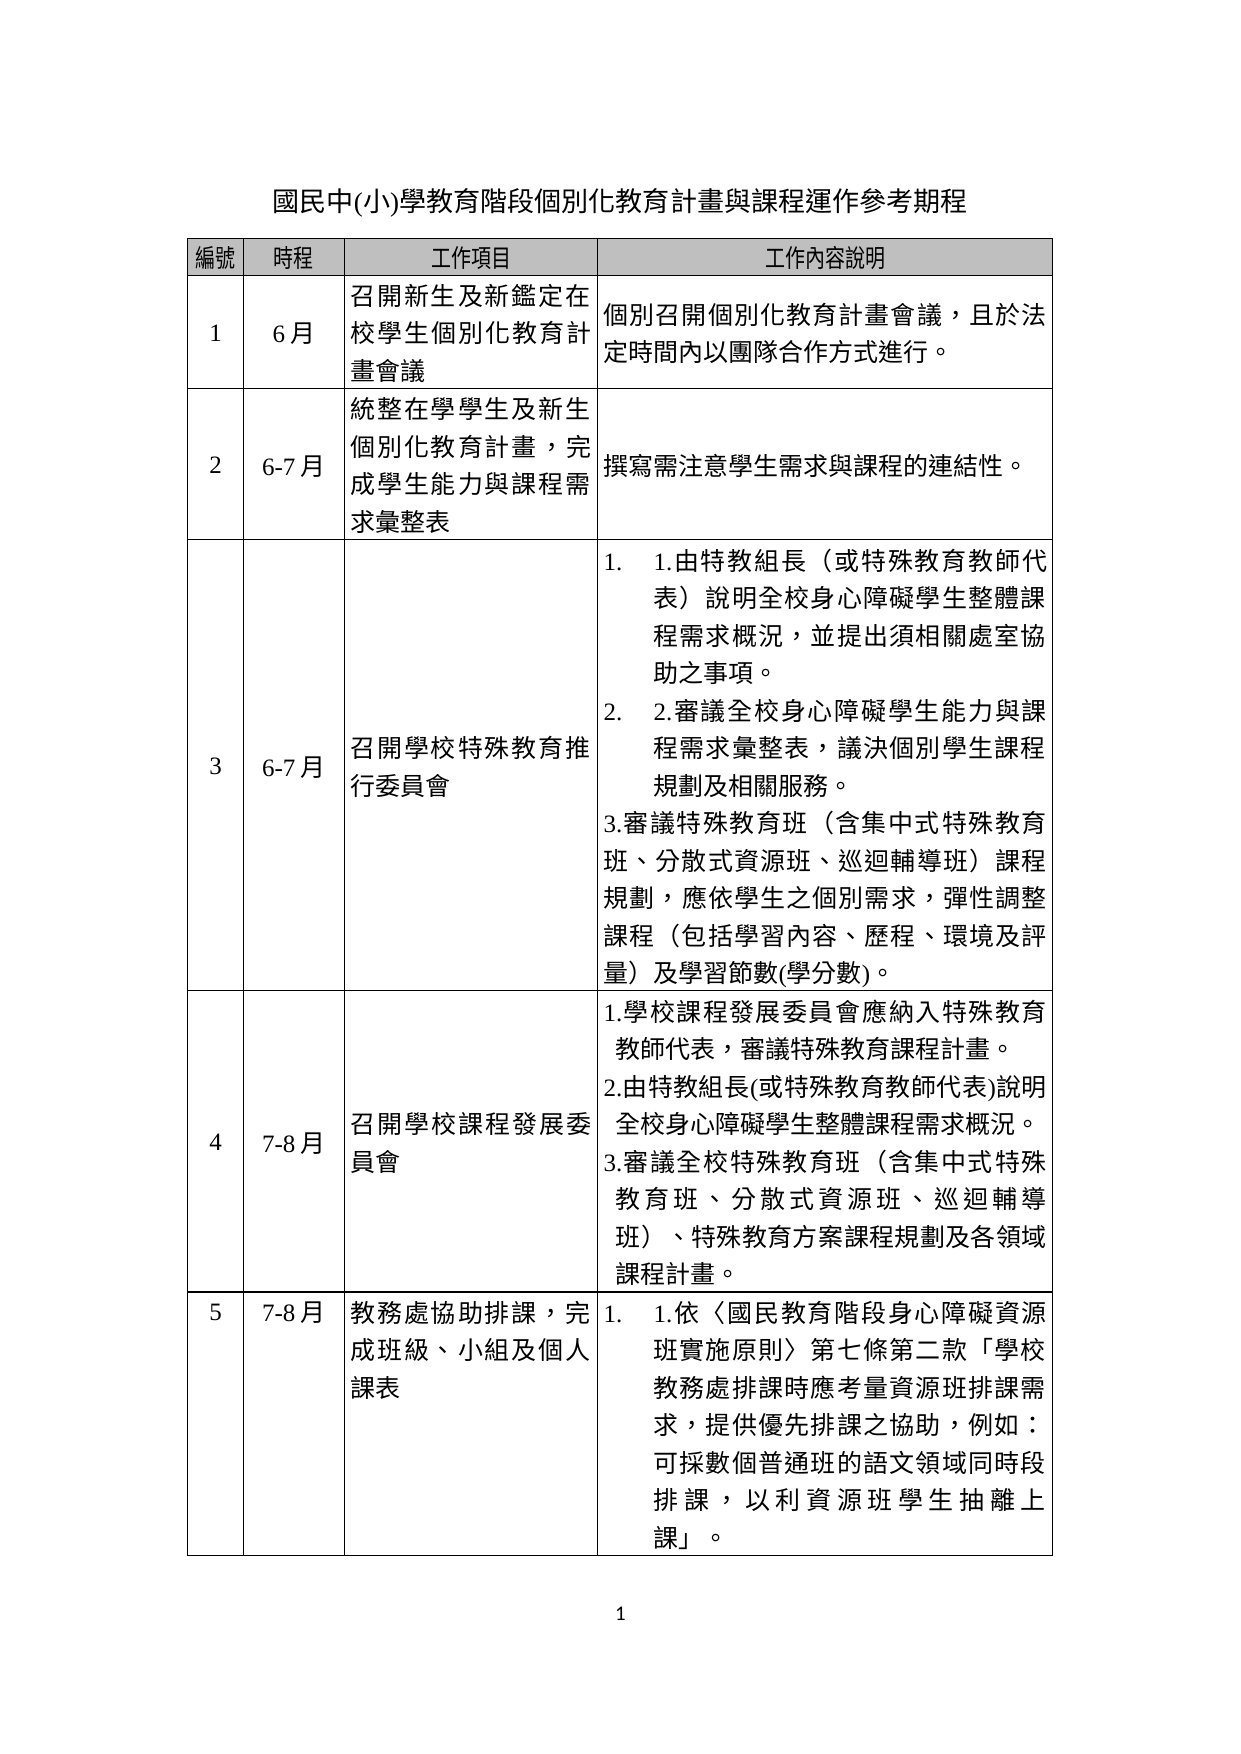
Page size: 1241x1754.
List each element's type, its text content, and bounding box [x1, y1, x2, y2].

table_cell 6-7月 [244, 389, 344, 539]
table_cell 4 [188, 991, 243, 1291]
table_cell 3 [188, 540, 243, 990]
table_cell 5 [188, 1293, 243, 1555]
table_header 工作內容說明 [598, 239, 1052, 275]
table_cell 1.學校課程發展委員會應納入特殊教育教師代表，審議特殊教育課程計畫。 2.由特教組長(或特殊教育教師代表)說明全校身心障礙學生整體課程需求概況。 3.審議全校特殊教育班（含集中式特殊教育班、分散式資源班、巡迴輔導班）、特殊教育方案課程規劃及各領域課程計畫。 [598, 991, 1052, 1291]
table_cell 教務處協助排課，完成班級、小組及個人課表 [345, 1293, 597, 1555]
table_cell 6-7月 [244, 540, 344, 990]
table_cell 召開學校特殊教育推行委員會 [345, 540, 597, 990]
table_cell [598, 1293, 1052, 1555]
table_cell 召開學校課程發展委員會 [345, 991, 597, 1291]
table_cell 7-8月 [244, 1293, 344, 1555]
table_cell 撰寫需注意學生需求與課程的連結性。 [598, 389, 1052, 539]
table_cell 2 [188, 389, 243, 539]
table_cell 個別召開個別化教育計畫會議，且於法定時間內以團隊合作方式進行。 [598, 276, 1052, 388]
table_header 時程 [244, 239, 344, 275]
table_cell 1 [188, 276, 243, 388]
table_cell 7-8月 [244, 991, 344, 1291]
table_cell 統整在學學生及新生個別化教育計畫，完成學生能力與課程需求彙整表 [345, 389, 597, 539]
table_cell 6月 [244, 276, 344, 388]
table_cell 1.由特教組長（或特殊教育教師代表）說明全校身心障礙學生整體課程需求概況，並提出須相關處室協助之事項。 2.審議全校身心障礙學生能力與課程需求彙整表，議決個別學生課程規劃及相關服務。 3.審議特殊教育班（含集中式特殊教育班、分散式資源班、巡迴輔導班）課程規劃，應依學生之個別需求，彈性調整課程（包括學習內容、歷程、環境及評量）及學習節數(學分數)。 [598, 540, 1052, 990]
table_cell 召開新生及新鑑定在校學生個別化教育計畫會議 [345, 276, 597, 388]
text 國民中(小)學教育階段個別化教育計畫與課程運作參考期程 [187, 162, 1053, 237]
table_header 工作項目 [345, 239, 597, 275]
table_header 編號 [188, 239, 243, 275]
